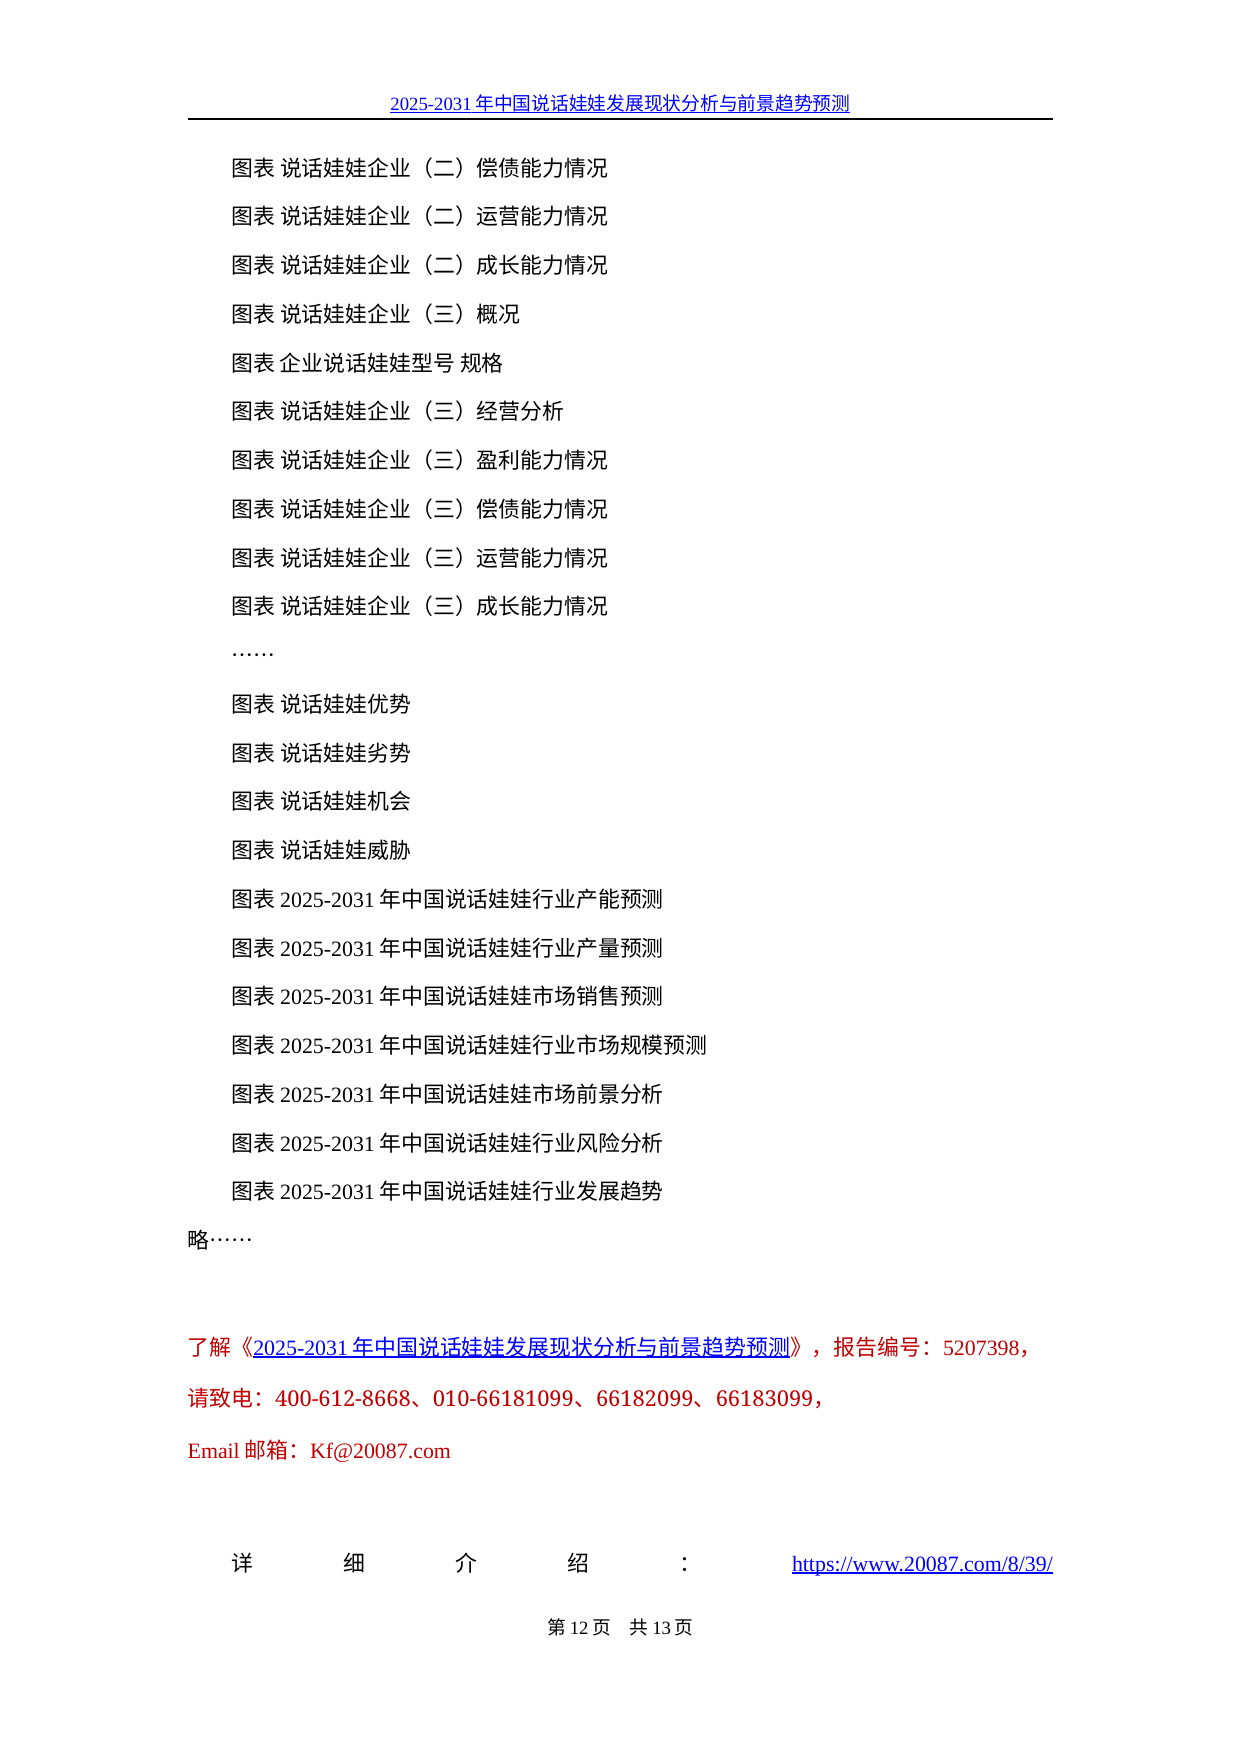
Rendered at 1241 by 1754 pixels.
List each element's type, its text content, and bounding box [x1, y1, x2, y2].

text 请致电：400-612-8668、010-66181099、66182099、66183099， [187, 1381, 1053, 1413]
text Email邮箱：Kf@20087.com [187, 1432, 1053, 1465]
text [187, 1545, 1053, 1578]
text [187, 150, 1053, 1255]
text 了解《2025-2031年中国说话娃娃发展现状分析与前景趋势预测》，报告编号：5207398， [187, 1329, 1053, 1362]
